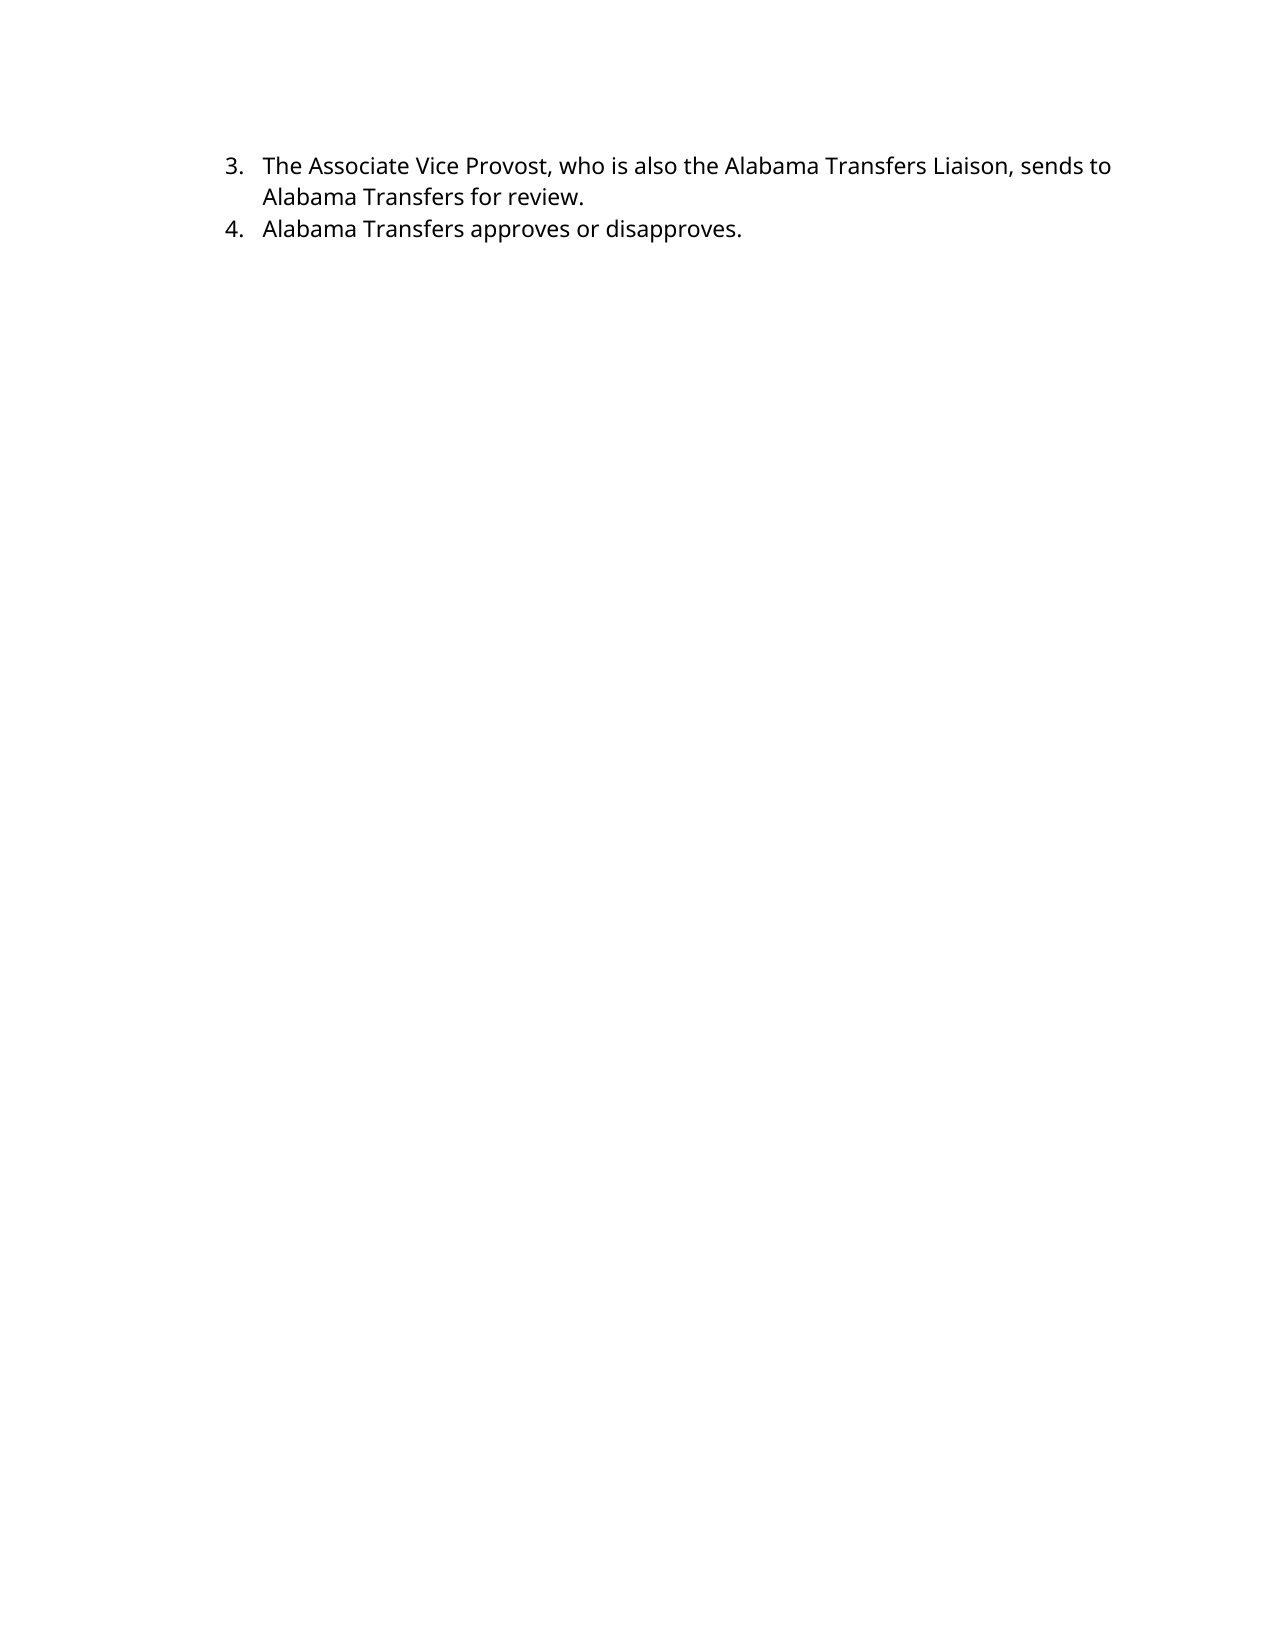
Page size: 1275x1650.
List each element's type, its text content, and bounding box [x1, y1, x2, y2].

list Alabama Transfers approves or disapproves. [225, 212, 1125, 244]
list The Associate Vice Provost, who is also the Alabama Transfers Liaison, sends to Alabama Transfers for review. [225, 150, 1125, 212]
